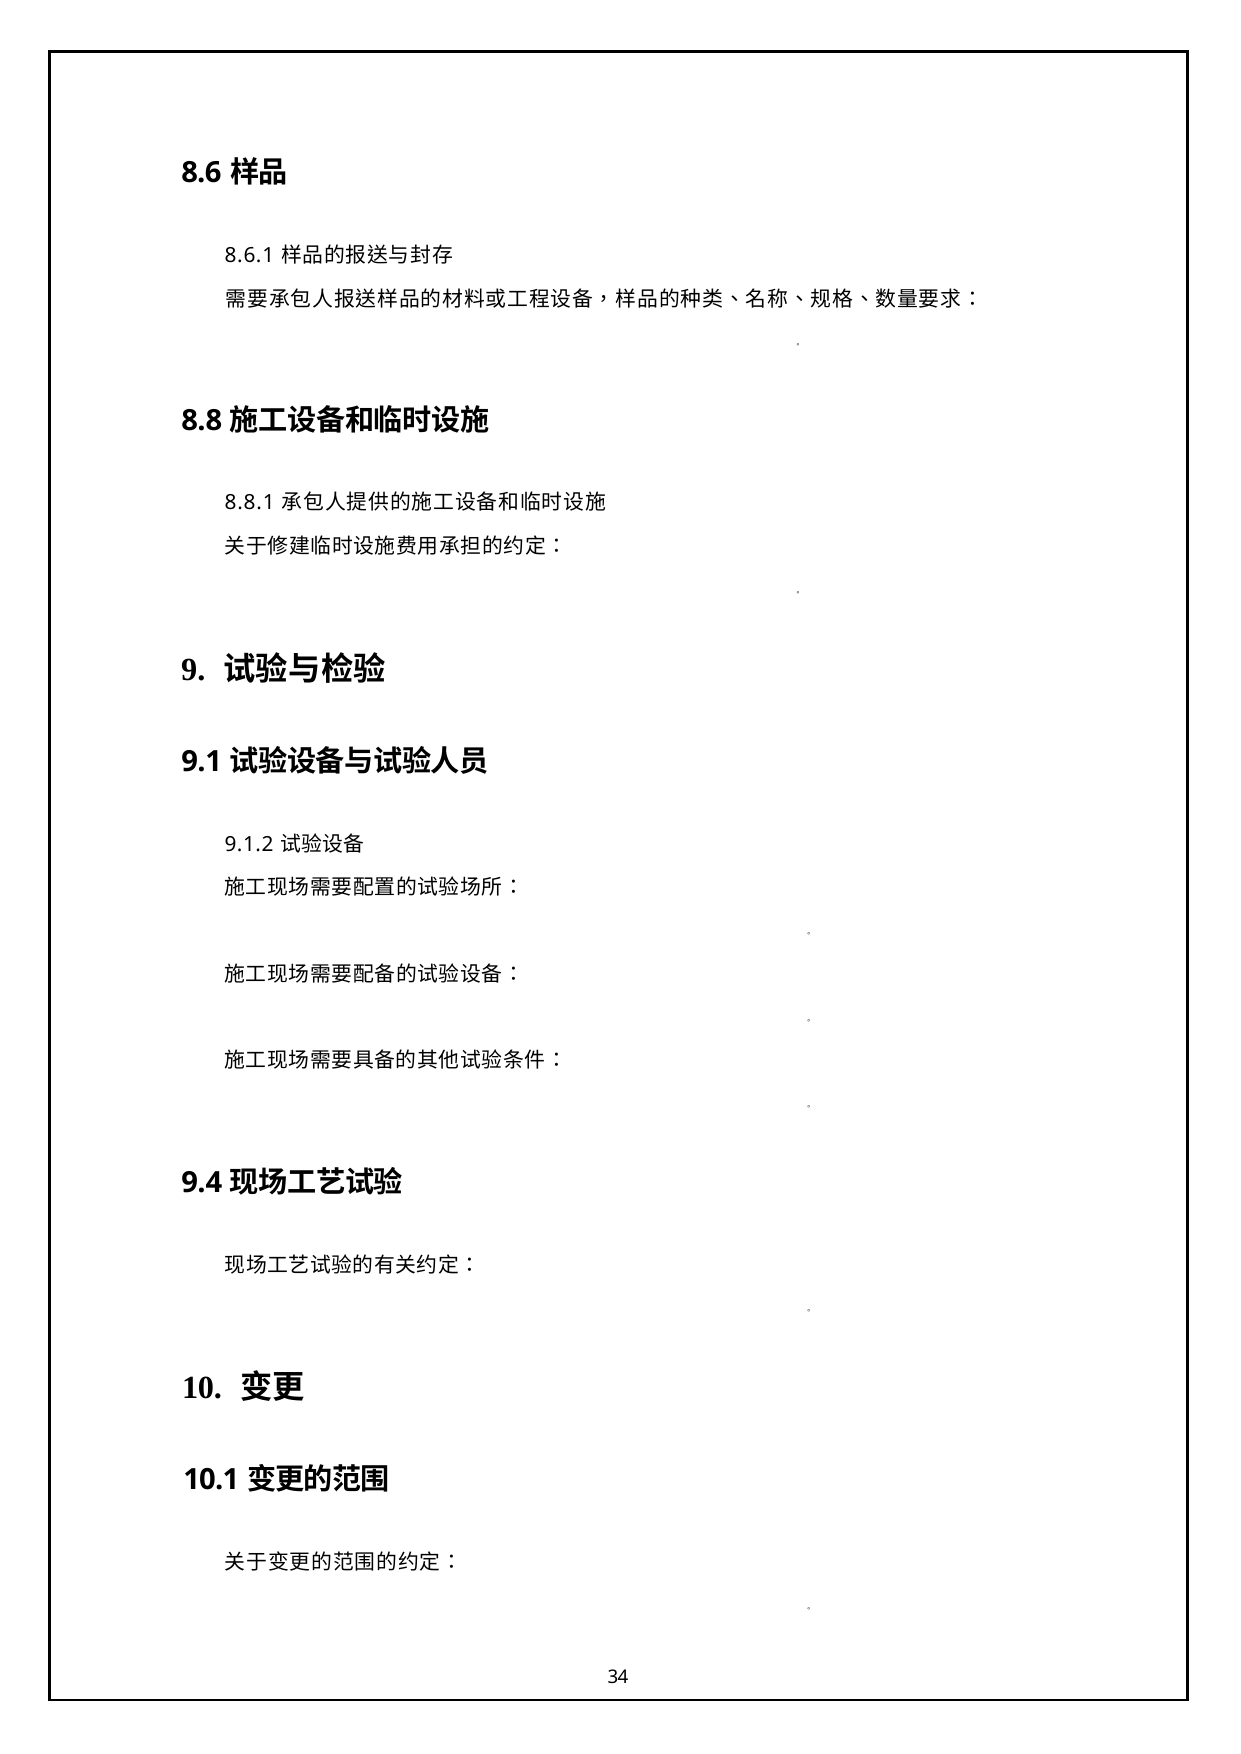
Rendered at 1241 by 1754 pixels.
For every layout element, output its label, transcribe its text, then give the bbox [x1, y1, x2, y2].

table_header 8.6 样品 8.6.1 样品的报送与封存 需要承包人报送样品的材料或工程设备，样品的种类、名称、规格、数量要求： 。 8.8 施工设备和临时设施 8.8.1 承包人提供的施工设备和临时设施 关于修建临时设施费用承担的约定： 。 9. 试验与检验 9.1 试验设备与试验人员 9.1.2 试验设备 施工现场需要配置的试验场所： 。 施工现场需要配备的试验设备： 。 施工现场需要具备的其他试验条件： 。 9.4 现场工艺试验 现场工艺试验的有关约定： 。 10. 变更 10.1 变更的范围 关于变更的范围的约定： 。 34 [51, 53, 1186, 1699]
